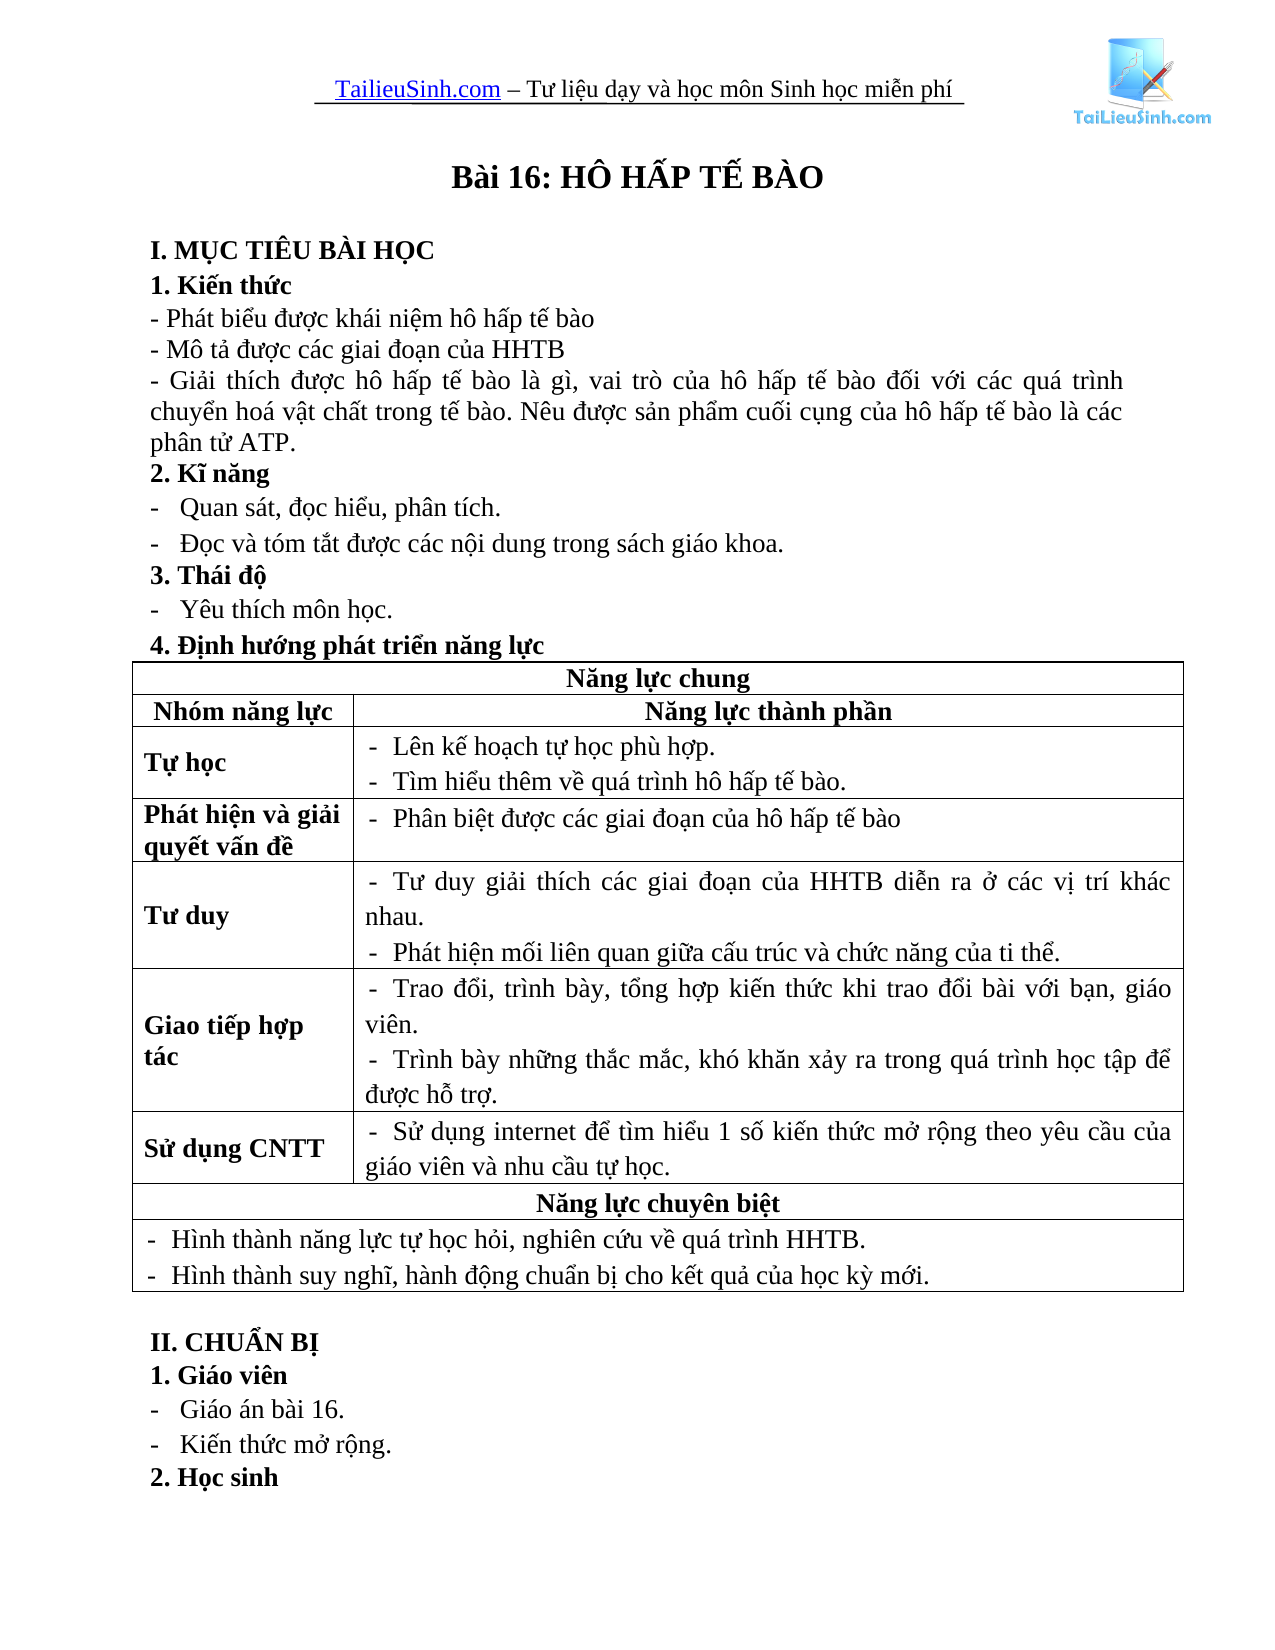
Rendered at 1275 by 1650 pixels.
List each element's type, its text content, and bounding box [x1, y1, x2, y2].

text I. MỤC TIÊU BÀI HỌC [150, 231, 1125, 266]
list Giáo án bài 16. [150, 1390, 1125, 1425]
table_cell Tự học [133, 727, 353, 798]
table_cell Tư duy giải thích các giai đoạn của HHTB diễn ra ở các vị trí khác nhau. Phát hiện mối liên quan giữa cấu trúc và chức năng của ti thể. [354, 862, 1183, 968]
text II. CHUẨN BỊ [150, 1323, 1125, 1359]
table_cell Lên kế hoạch tự học phù hợp. Tìm hiểu thêm về quá trình hô hấp tế bào. [354, 727, 1183, 798]
text - Giải thích được hô hấp tế bào là gì, vai trò của hô hấp tế bào đối với các quá trình chuyển hoá vật chất trong tế bào. Nêu được sản phẩm cuối cụng của hô hấp tế bào là các phân tử ATP. [150, 364, 1125, 457]
list Quan sát, đọc hiểu, phân tích. [150, 488, 1125, 524]
list Đọc và tóm tắt được các nội dung trong sách giáo khoa. [150, 524, 1125, 559]
table_cell Năng lực chuyên biệt [133, 1184, 1183, 1219]
table_cell Sử dụng CNTT [133, 1112, 353, 1183]
text 2. Học sinh [150, 1461, 1125, 1492]
table_cell Nhóm năng lực [133, 695, 353, 726]
text 3. Thái độ [150, 559, 1125, 591]
table_cell Hình thành năng lực tự học hỏi, nghiên cứu về quá trình HHTB. Hình thành suy nghĩ, hành động chuẩn bị cho kết quả của học kỳ mới. [133, 1220, 1183, 1291]
table_cell Năng lực thành phần [354, 695, 1183, 726]
table_header Năng lực chung [133, 663, 1183, 693]
text 4. Định hướng phát triển năng lực [150, 626, 1125, 661]
table_cell Sử dụng internet để tìm hiểu 1 số kiến thức mở rộng theo yêu cầu của giáo viên và nhu cầu tự học. [354, 1112, 1183, 1183]
table_cell Phát hiện và giải quyết vấn đề [133, 799, 353, 861]
table_cell Tư duy [133, 862, 353, 968]
list Yêu thích môn học. [150, 591, 1125, 626]
table_cell Phân biệt được các giai đoạn của hô hấp tế bào [354, 799, 1183, 861]
text 1. Giáo viên [150, 1359, 1125, 1390]
table_cell Giao tiếp hợp tác [133, 969, 353, 1111]
list Kiến thức mở rộng. [150, 1425, 1125, 1461]
table_cell Trao đổi, trình bày, tổng hợp kiến thức khi trao đổi bài với bạn, giáo viên. Trình bày những thắc mắc, khó khăn xảy ra trong quá trình học tập để được hỗ trợ. [354, 969, 1183, 1111]
text - Phát biểu được khái niệm hô hấp tế bào [150, 302, 1125, 333]
text - Mô tả được các giai đoạn của HHTB [150, 333, 1125, 364]
text Bài 16: HÔ HẤP TẾ BÀO [150, 160, 1125, 195]
text 2. Kĩ năng [150, 457, 1125, 488]
text 1. Kiến thức [150, 266, 1125, 302]
